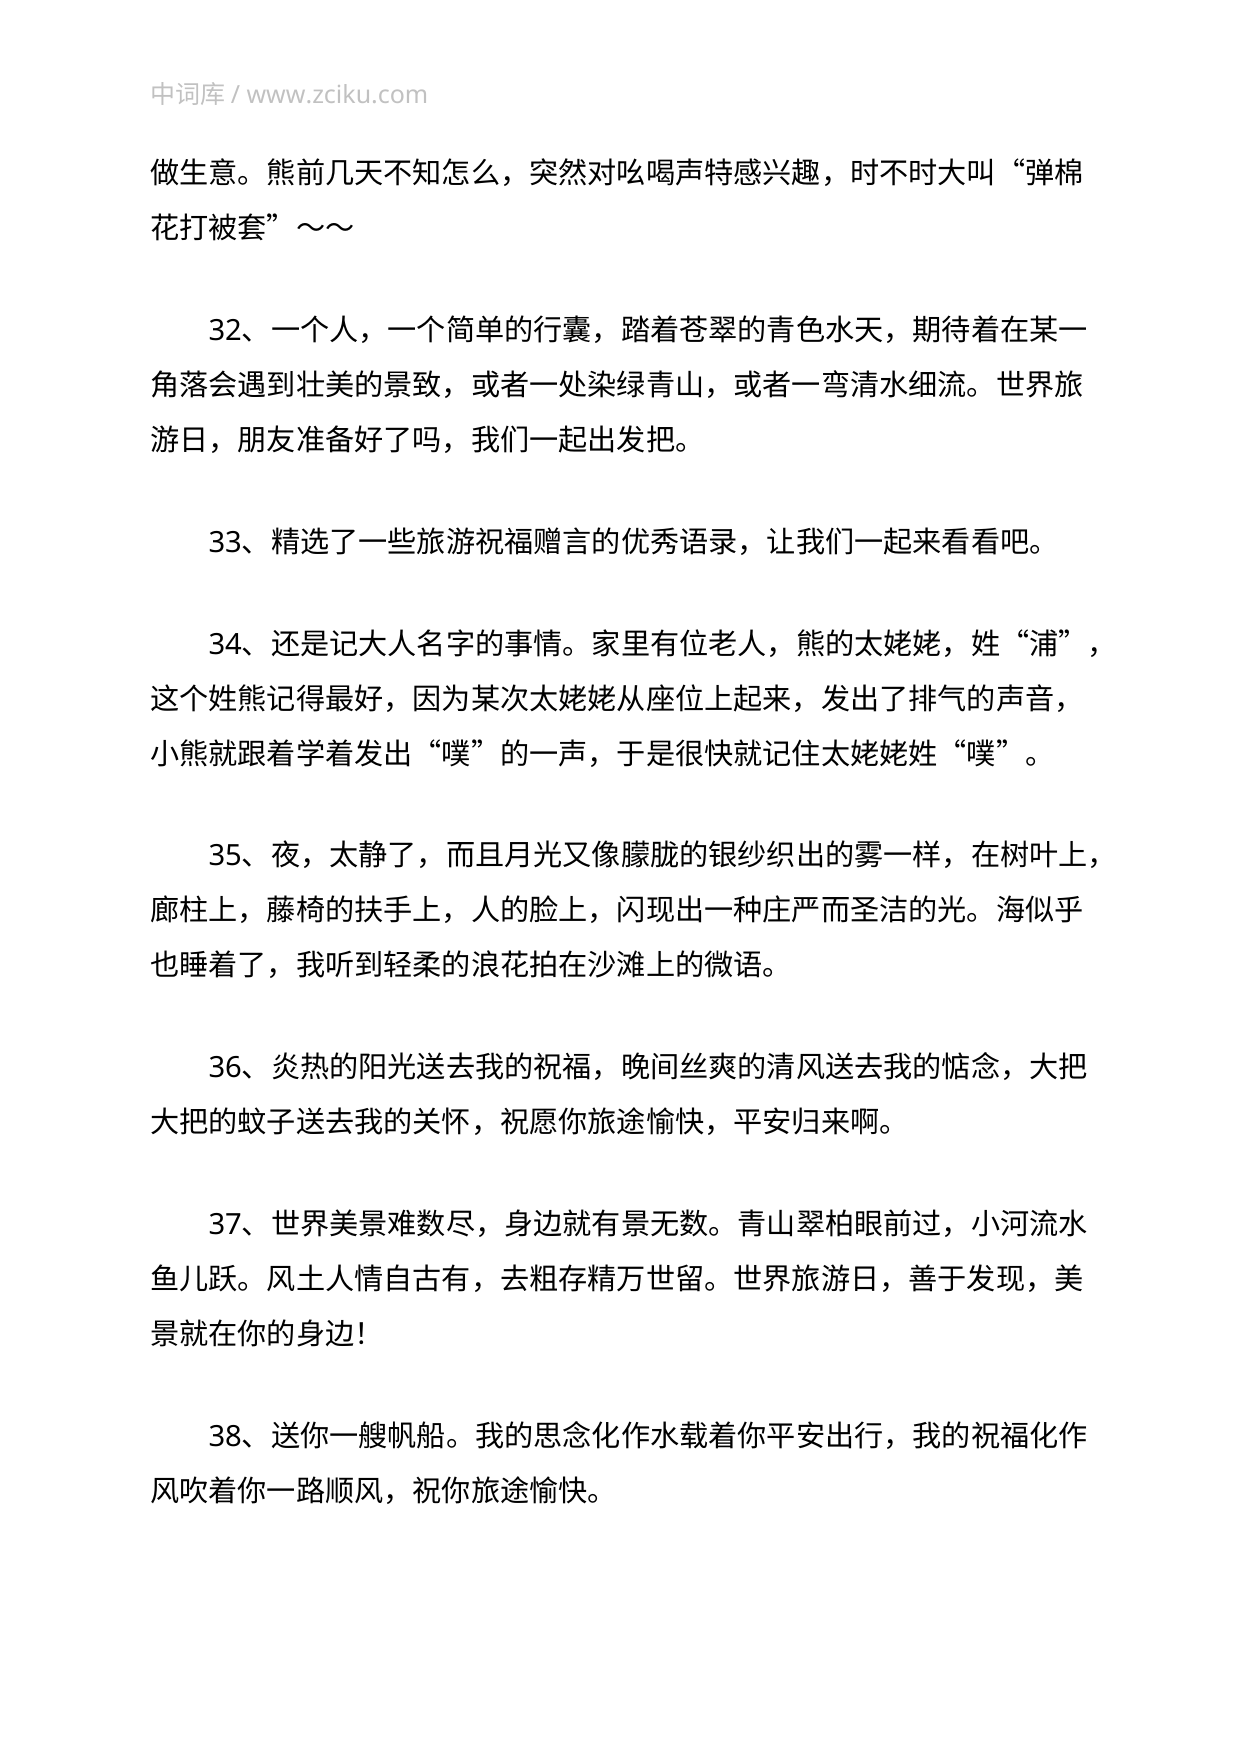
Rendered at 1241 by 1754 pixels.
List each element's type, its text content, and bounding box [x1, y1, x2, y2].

text 36、炎热的阳光送去我的祝福，晚间丝爽的清风送去我的惦念，大把大把的蚊子送去我的关怀，祝愿你旅途愉快，平安归来啊。 [150, 1044, 1090, 1141]
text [150, 150, 1090, 247]
text 37、世界美景难数尽，身边就有景无数。青山翠柏眼前过，小河流水鱼儿跃。风土人情自古有，去粗存精万世留。世界旅游日，善于发现，美景就在你的身边！ [150, 1200, 1090, 1353]
text 34、还是记大人名字的事情。家里有位老人，熊的太姥姥，姓“浦”，这个姓熊记得最好，因为某次太姥姥从座位上起来，发出了排气的声音，小熊就跟着学着发出“噗”的一声，于是很快就记住太姥姥姓“噗”。 [150, 620, 1090, 772]
text 32、一个人，一个简单的行囊，踏着苍翠的青色水天，期待着在某一角落会遇到壮美的景致，或者一处染绿青山，或者一弯清水细流。世界旅游日，朋友准备好了吗，我们一起出发把。 [150, 307, 1090, 459]
text 38、送你一艘帆船。我的思念化作水载着你平安出行，我的祝福化作风吹着你一路顺风，祝你旅途愉快。 [150, 1412, 1090, 1509]
text 35、夜，太静了，而且月光又像朦胧的银纱织出的雾一样，在树叶上，廊柱上，藤椅的扶手上，人的脸上，闪现出一种庄严而圣洁的光。海似乎也睡着了，我听到轻柔的浪花拍在沙滩上的微语。 [150, 832, 1090, 984]
text 33、精选了一些旅游祝福赠言的优秀语录，让我们一起来看看吧。 [150, 518, 1090, 561]
